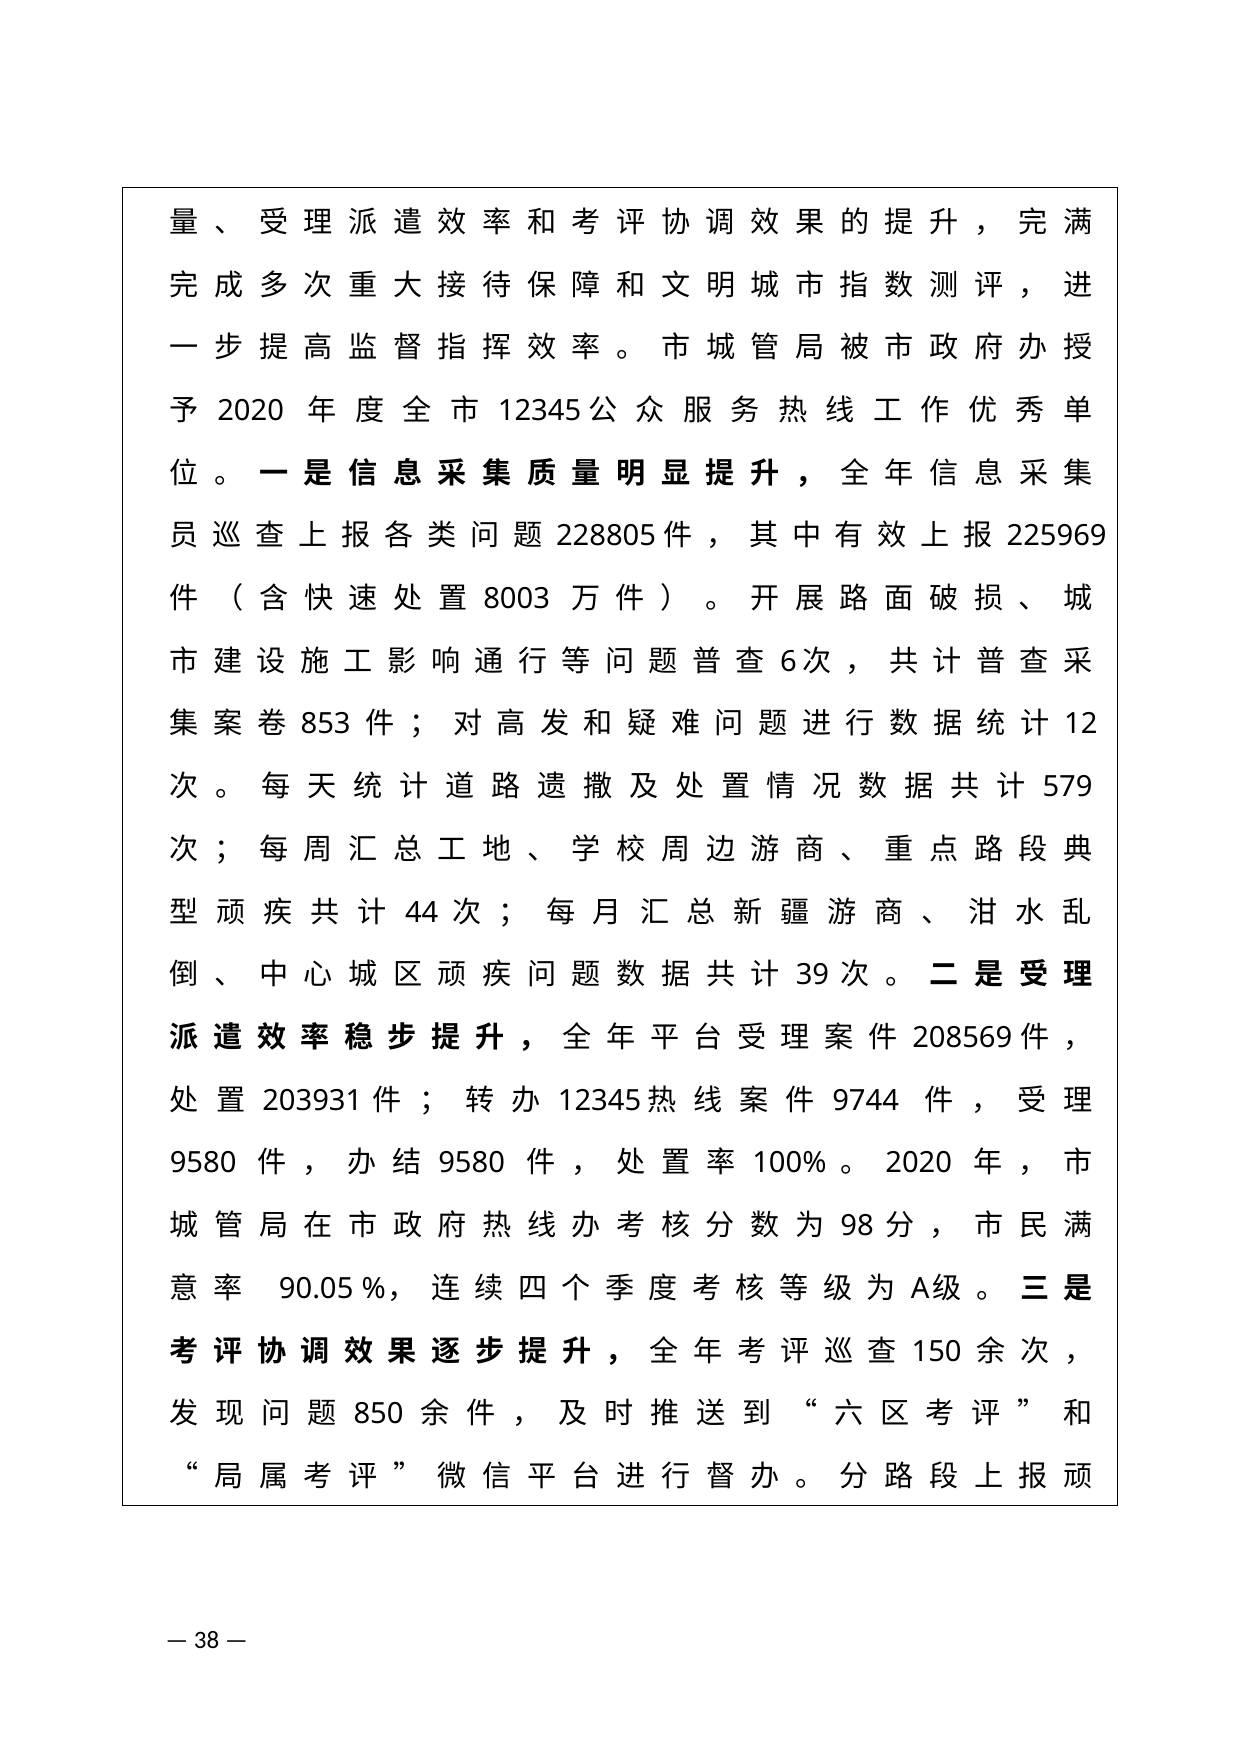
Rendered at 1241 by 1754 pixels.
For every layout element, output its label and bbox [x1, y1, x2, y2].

table_header [123, 188, 1117, 1505]
